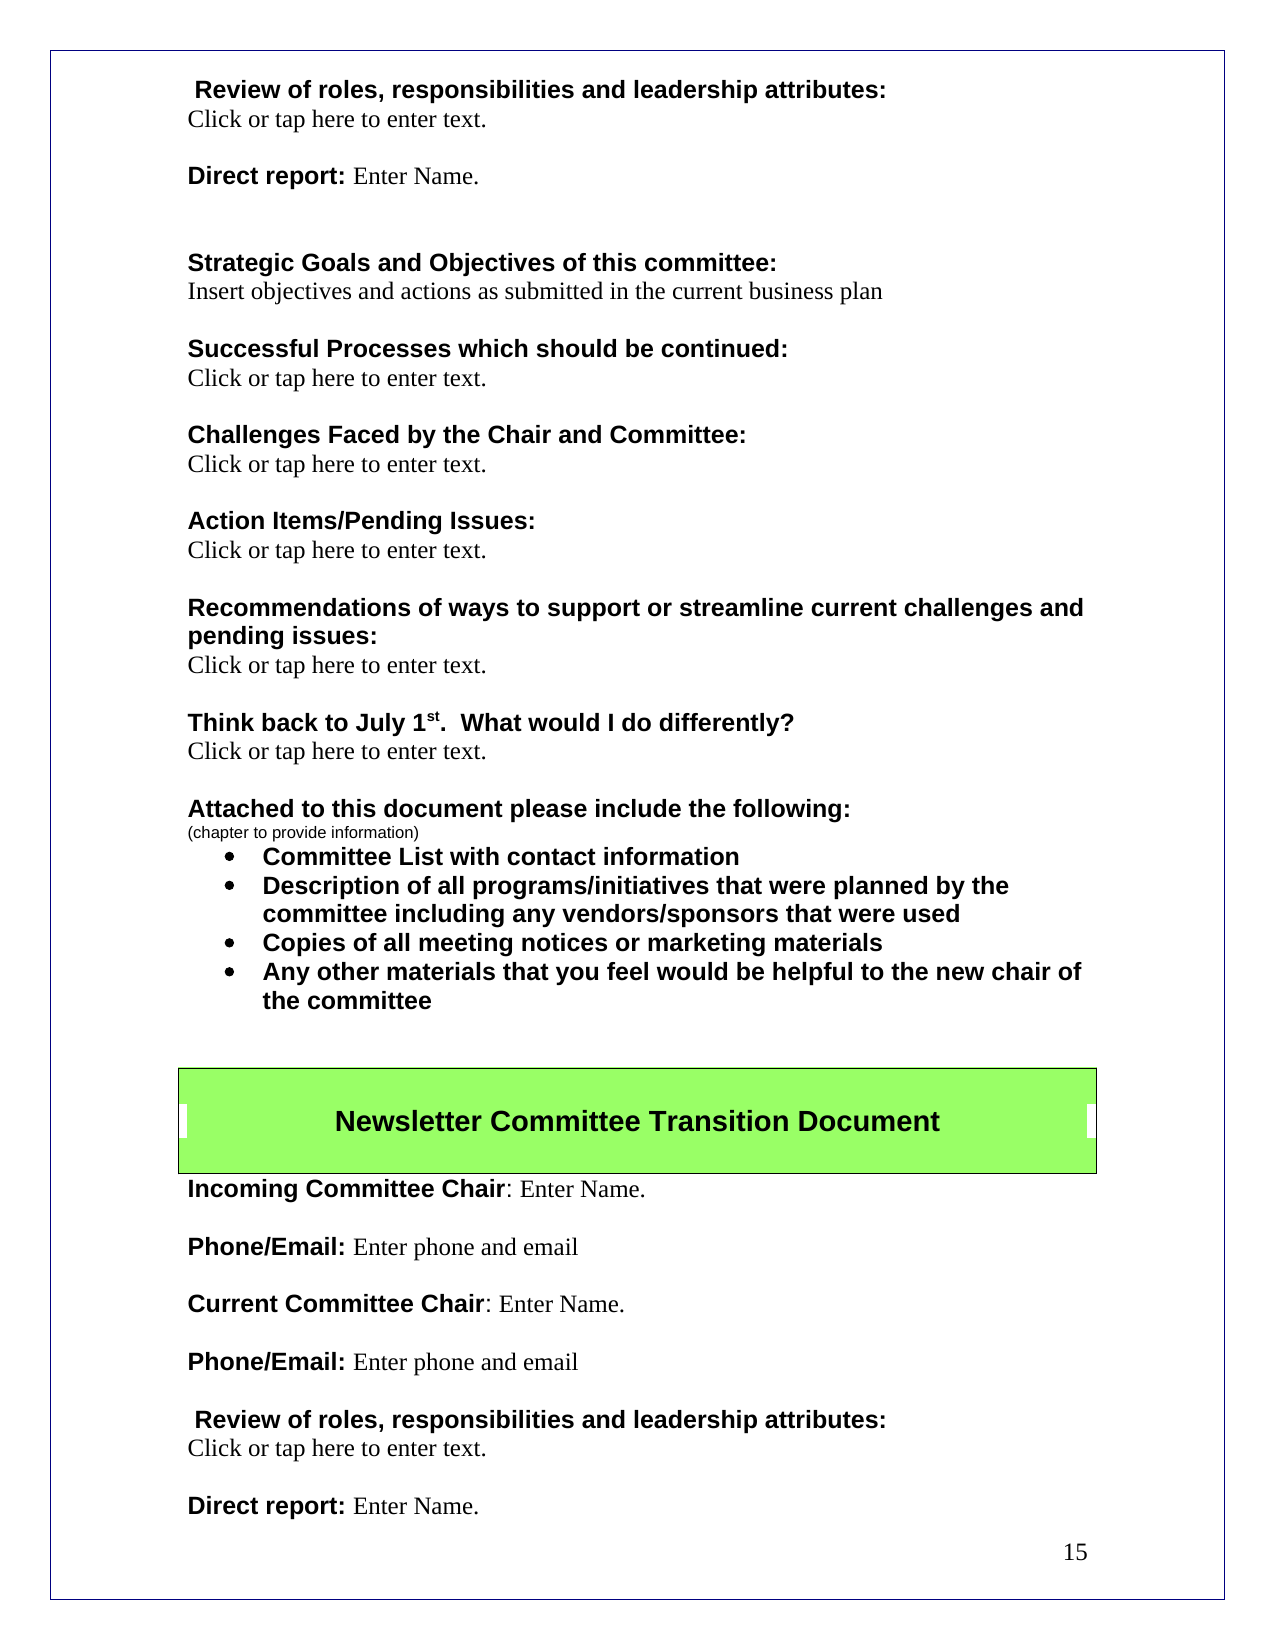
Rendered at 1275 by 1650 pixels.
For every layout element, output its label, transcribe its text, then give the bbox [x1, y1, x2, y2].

list Copies of all meeting notices or marketing materials [225, 928, 1087, 957]
list Committee List with contact information [225, 842, 1087, 871]
text Recommendations of ways to support or streamline current challenges and pending issues: [187, 593, 1087, 650]
text Phone/Email: [187, 1232, 1087, 1261]
text (chapter to provide information) [187, 823, 1087, 842]
text Action Items/Pending Issues: [187, 506, 1087, 535]
text Direct report: [187, 161, 1087, 190]
text Current Committee Chair: [187, 1289, 1087, 1318]
subtitle Newsletter Committee Transition Document [187, 1104, 1087, 1134]
list Description of all programs/initiatives that were planned by the committee including any vendors/sponsors that were used [225, 871, 1087, 928]
text Attached to this document please include the following: [187, 794, 1087, 823]
text Review of roles, responsibilities and leadership attributes: [187, 1405, 1087, 1433]
text Review of roles, responsibilities and leadership attributes: [187, 75, 1087, 104]
text Direct report: [187, 1491, 1087, 1520]
text Think back to July 1st. What would I do differently? [187, 708, 1087, 736]
text Phone/Email: [187, 1347, 1087, 1376]
list Any other materials that you feel would be helpful to the new chair of the committee [225, 957, 1087, 1015]
text Challenges Faced by the Chair and Committee: [187, 420, 1087, 449]
text Incoming Committee Chair: [187, 1174, 1087, 1203]
text Strategic Goals and Objectives of this committee: [187, 248, 1087, 276]
text Successful Processes which should be continued: [187, 334, 1087, 363]
